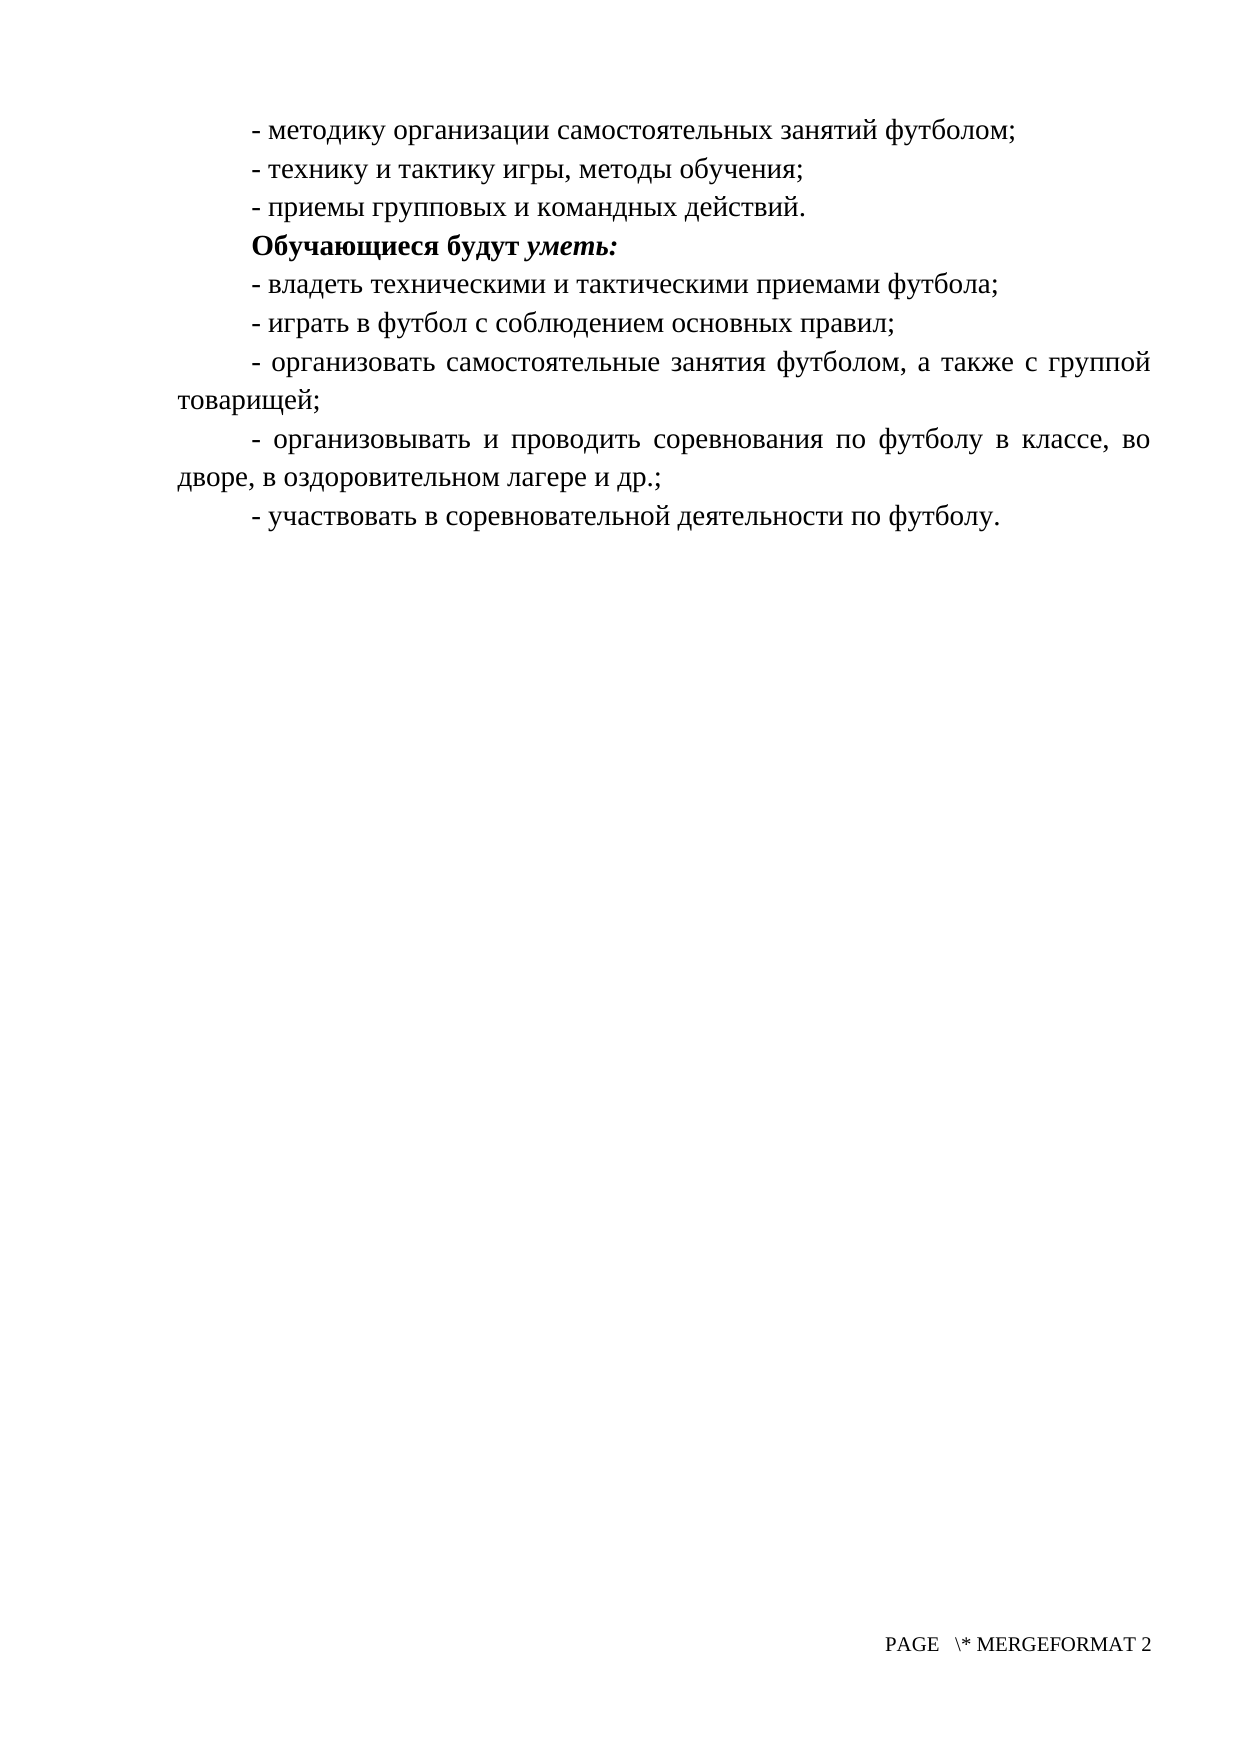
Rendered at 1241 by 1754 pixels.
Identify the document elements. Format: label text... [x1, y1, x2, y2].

text - технику и тактику игры, методы обучения; [177, 151, 1152, 184]
list - организовывать и проводить соревнования по футболу в классе, во дворе, в оздоровительном лагере и др.; [177, 421, 1152, 493]
list - участвовать в соревновательной деятельности по футболу. [177, 498, 1152, 531]
text - методику организации самостоятельных занятий футболом; [177, 112, 1152, 146]
list - организовать самостоятельные занятия футболом, а также с группой товарищей; [177, 344, 1152, 416]
text - приемы групповых и командных действий. [177, 189, 1152, 223]
text - владеть техническими и тактическими приемами футбола; [177, 267, 1152, 300]
text Обучающиеся будут уметь: [177, 228, 1152, 262]
list - играть в футбол с соблюдением основных правил; [177, 305, 1152, 339]
